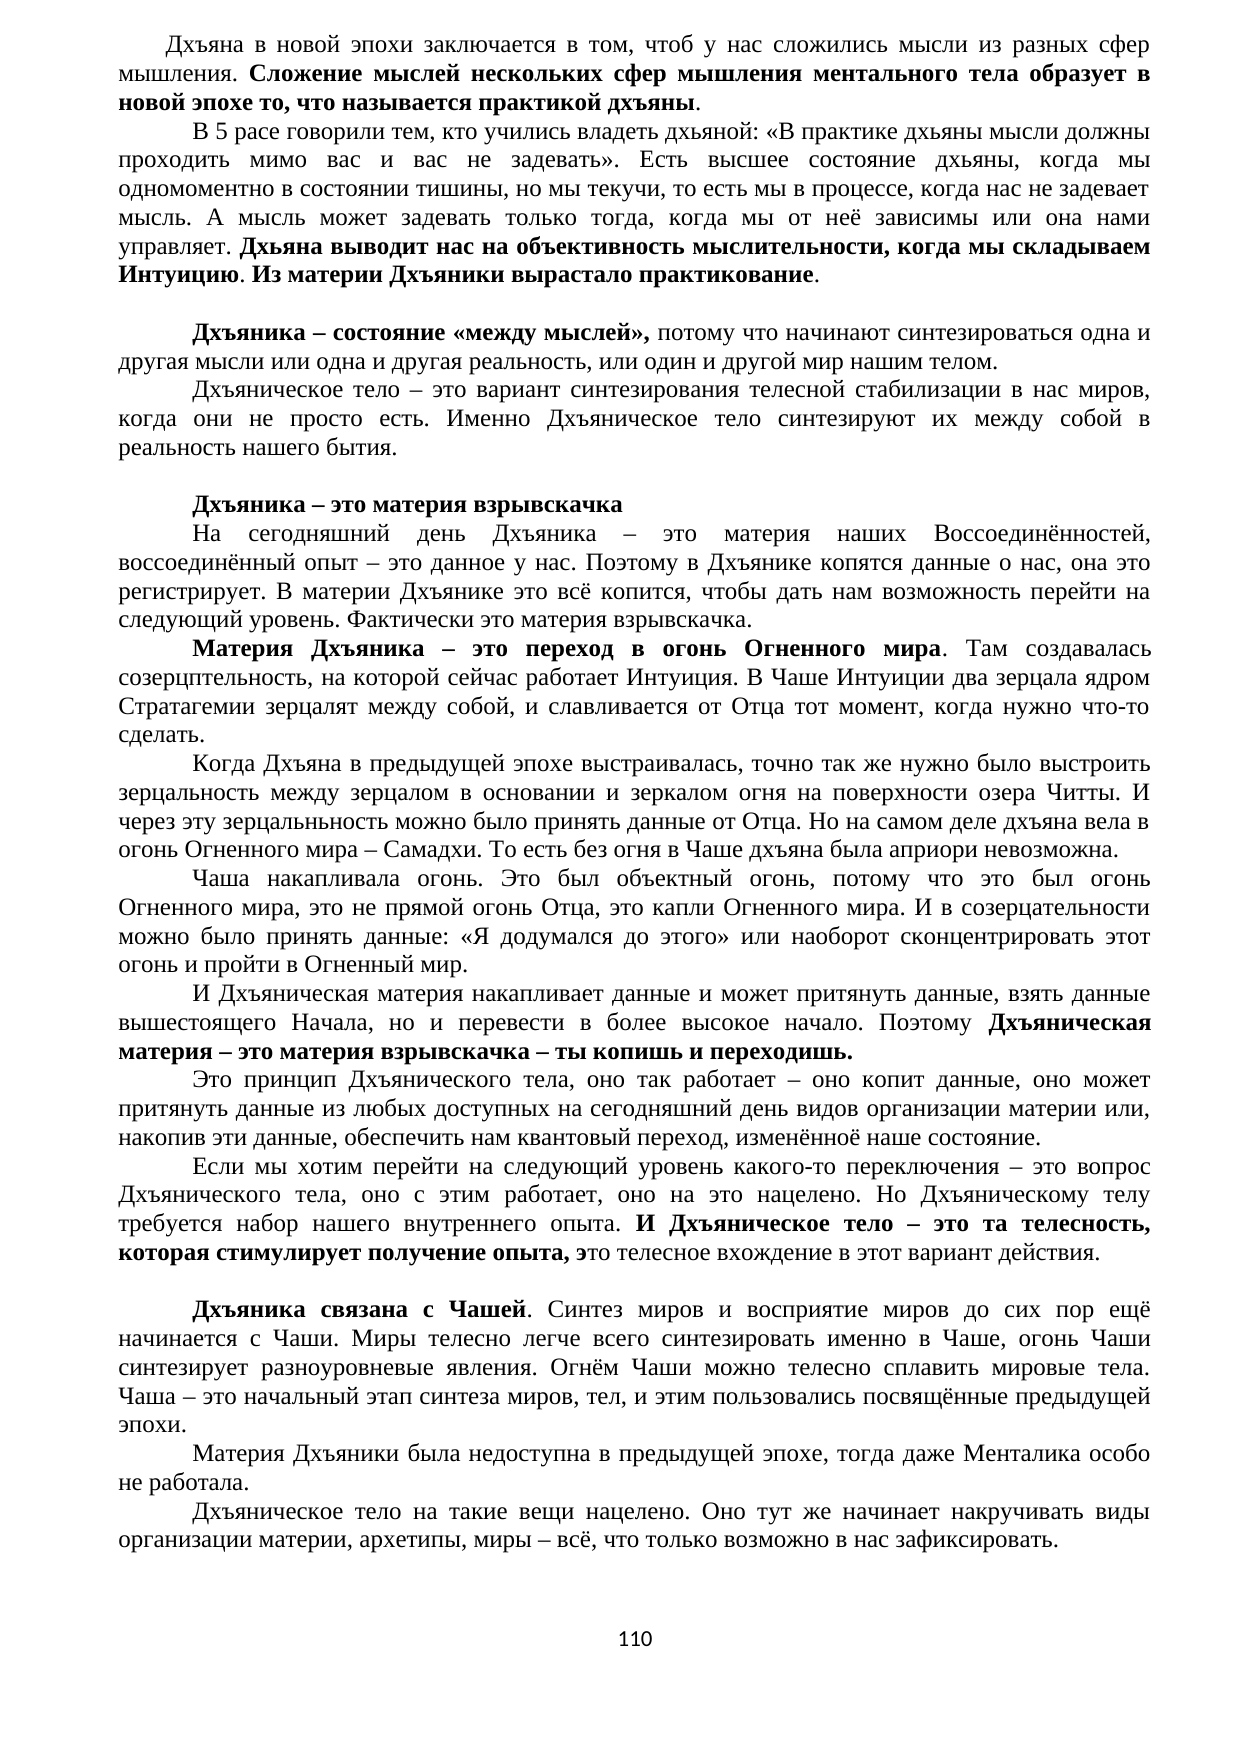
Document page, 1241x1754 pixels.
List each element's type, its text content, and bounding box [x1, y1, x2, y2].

text И Дхъяническая материя накапливает данные и может притянуть данные, взять данные вышестоящего Начала, но и перевести в более высокое начало. Поэтому Дхъяническая материя – это материя взрывскачка – ты копишь и переходишь. [118, 978, 1152, 1064]
text Дхъяника связана с Чашей. Синтез миров и восприятие миров до сих пор ещё начинается с Чаши. Миры телесно легче всего синтезировать именно в Чаше, огонь Чаши синтезирует разноуровневые явления. Огнём Чаши можно телесно сплавить мировые тела. Чаша – это начальный этап синтеза миров, тел, и этим пользовались посвящённые предыдущей эпохи. [118, 1294, 1152, 1438]
text Дхъяника – состояние «между мыслей», потому что начинают синтезироваться одна и другая мысли или одна и другая реальность, или один и другой мир нашим телом. [118, 317, 1152, 374]
text Дхъяническое тело – это вариант синтезирования телесной стабилизации в нас миров, когда они не просто есть. Именно Дхъяническое тело синтезируют их между собой в реальность нашего бытия. [118, 374, 1152, 461]
text Материя Дхъяника – это переход в огонь Огненного мира. Там создавалась созерцптельность, на которой сейчас работает Интуиция. В Чаше Интуиции два зерцала ядром Стратагемии зерцалят между собой, и славливается от Отца тот момент, когда нужно что-то сделать. [118, 633, 1152, 748]
text Это принцип Дхъянического тела, оно так работает – оно копит данные, оно может притянуть данные из любых доступных на сегодняшний день видов организации материи или, накопив эти данные, обеспечить нам квантовый переход, изменённоё наше состояние. [118, 1064, 1152, 1151]
text Если мы хотим перейти на следующий уровень какого-то переключения – это вопрос Дхъянического тела, оно с этим работает, оно на это нацелено. Но Дхъяническому телу требуется набор нашего внутреннего опыта. И Дхъяническое тело – это та телесность, которая стимулирует получение опыта, это телесное вхождение в этот вариант действия. [118, 1151, 1152, 1266]
text Материя Дхъяники была недоступна в предыдущей эпохе, тогда даже Менталика особо не работала. [118, 1438, 1152, 1496]
text На сегодняшний день Дхъяника – это материя наших Воссоединённостей, воссоединённый опыт – это данное у нас. Поэтому в Дхъянике копятся данные о нас, она это регистрирует. В материи Дхъянике это всё копится, чтобы дать нам возможность перейти на следующий уровень. Фактически это материя взрывскачка. [118, 518, 1152, 633]
text Дхъяническое тело на такие вещи нацелено. Оно тут же начинает накручивать виды организации материи, архетипы, миры – всё, что только возможно в нас зафиксировать. [118, 1496, 1152, 1553]
text Дхъяника – это материя взрывскачка [118, 489, 1152, 518]
text Дхъяна в новой эпохи заключается в том, чтоб у нас сложились мысли из разных сфер мышления. Сложение мыслей нескольких сфер мышления ментального тела образует в новой эпохе то, что называется практикой дхъяны. [118, 29, 1152, 116]
text В 5 расе говорили тем, кто учились владеть дхьяной: «В практике дхьяны мысли должны проходить мимо вас и вас не задевать». Есть высшее состояние дхьяны, когда мы одномоментно в состоянии тишины, но мы текучи, то есть мы в процессе, когда нас не задевает мысль. А мысль может задевать только тогда, когда мы от неё зависимы или она нами управляет. Дхьяна выводит нас на объективность мыслительности, когда мы складываем Интуицию. Из материи Дхъяники вырастало практикование. [118, 116, 1152, 288]
text Когда Дхъяна в предыдущей эпохе выстраивалась, точно так же нужно было выстроить зерцальность между зерцалом в основании и зеркалом огня на поверхности озера Читты. И через эту зерцальньность можно было принять данные от Отца. Но на самом деле дхъяна вела в огонь Огненного мира – Самадхи. То есть без огня в Чаше дхъяна была априори невозможна. [118, 748, 1152, 863]
text Чаша накапливала огонь. Это был объектный огонь, потому что это был огонь Огненного мира, это не прямой огонь Отца, это капли Огненного мира. И в созерцательности можно было принять данные: «Я додумался до этого» или наоборот сконцентрировать этот огонь и пройти в Огненный мир. [118, 863, 1152, 978]
